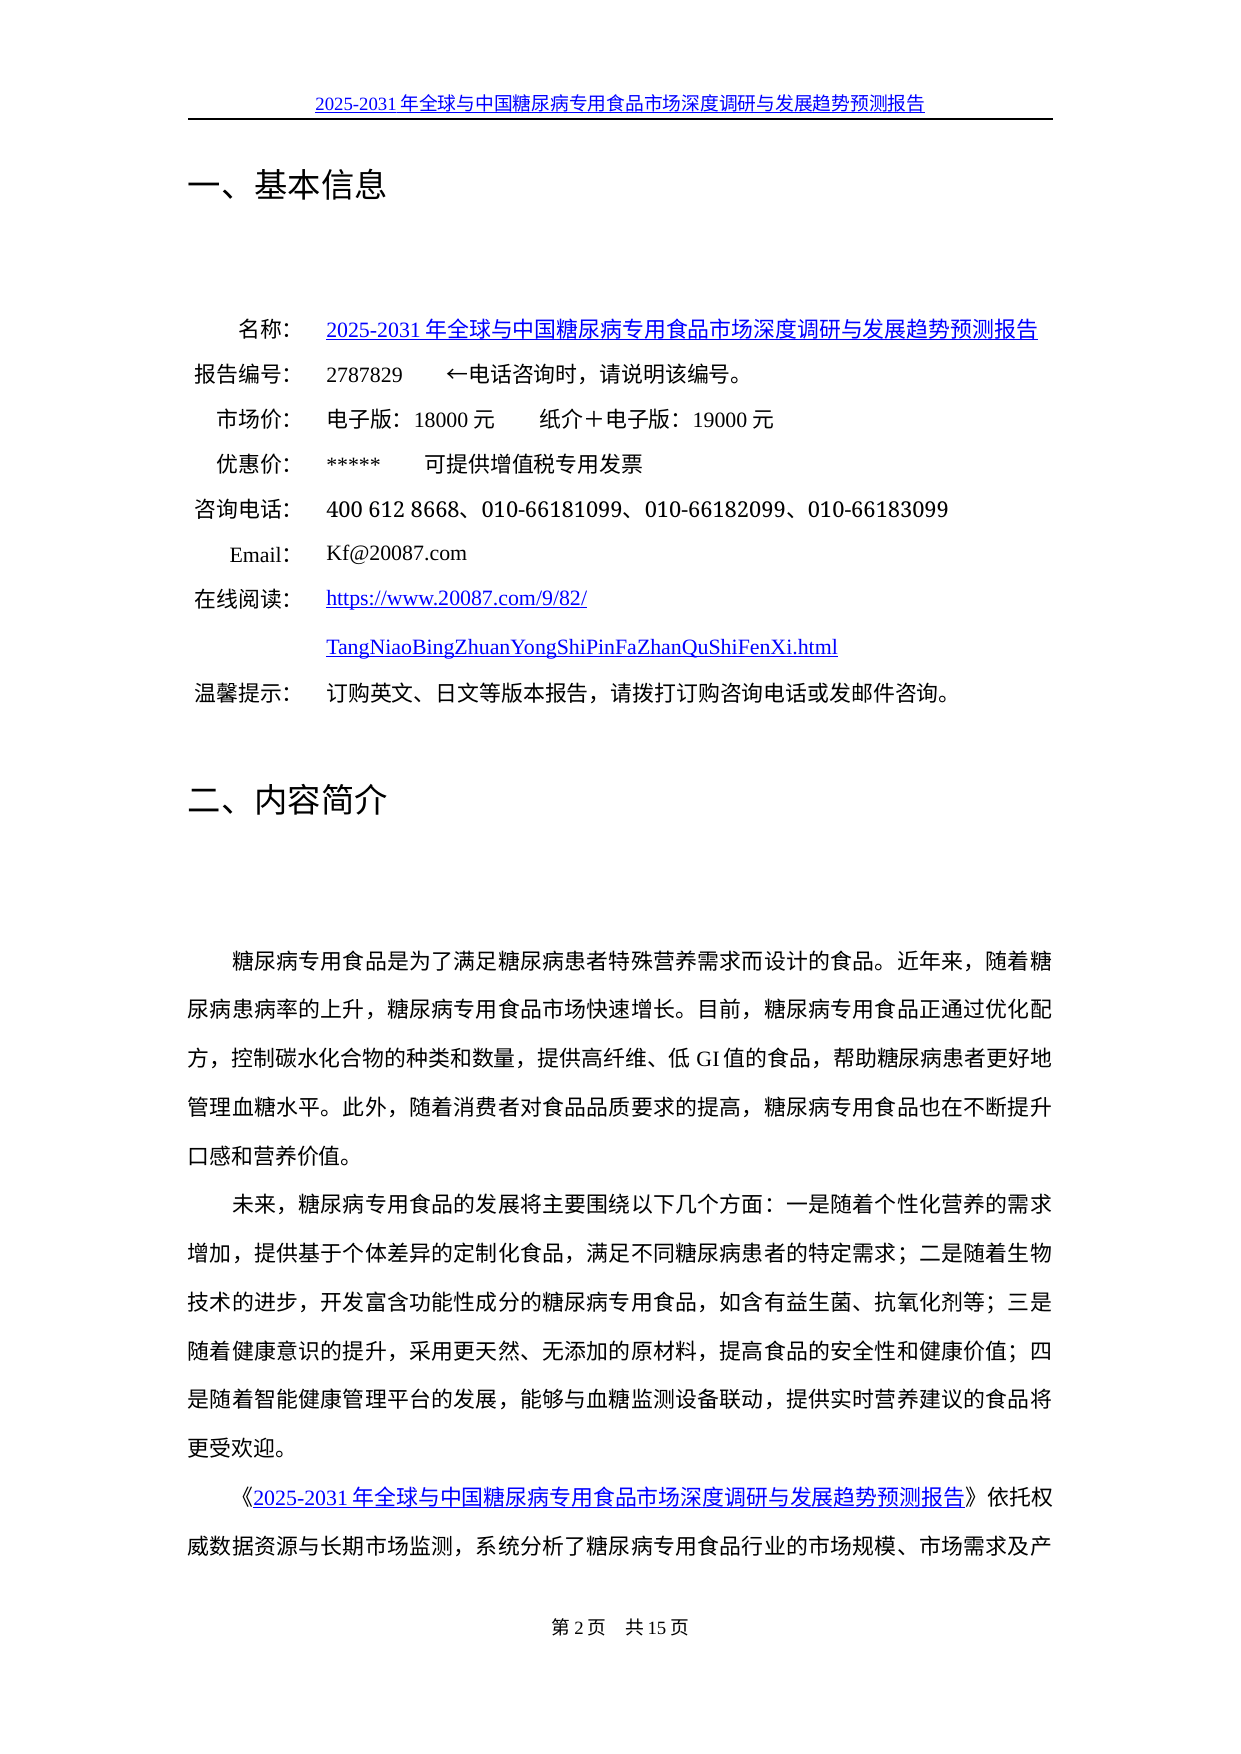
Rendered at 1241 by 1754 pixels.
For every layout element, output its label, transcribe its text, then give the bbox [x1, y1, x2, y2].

table_cell 订购英文、日文等版本报告，请拨打订购咨询电话或发邮件咨询。 [315, 675, 1073, 720]
table_cell 在线阅读： [167, 582, 315, 675]
table_cell Kf@20087.com [315, 537, 1073, 582]
table_cell 400 612 8668、010-66181099、010-66182099、010-66183099 [315, 492, 1073, 537]
table_cell Email： [167, 537, 315, 582]
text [187, 943, 1053, 1561]
table_cell [315, 582, 1073, 675]
table_cell 咨询电话： [167, 492, 315, 537]
table_cell 报告编号： [167, 357, 315, 402]
table_cell 市场价： [167, 402, 315, 447]
table_header 2025-2031年全球与中国糖尿病专用食品市场深度调研与发展趋势预测报告 [315, 312, 1073, 357]
title 一、基本信息 [187, 150, 1053, 215]
table_cell 温馨提示： [167, 675, 315, 720]
table_header 名称： [167, 312, 315, 357]
table_cell ***** 可提供增值税专用发票 [315, 447, 1073, 492]
table_cell 优惠价： [167, 447, 315, 492]
table_cell 2787829 ←电话咨询时，请说明该编号。 [315, 357, 1073, 402]
table_cell 电子版：18000 元 纸介＋电子版：19000 元 [315, 402, 1073, 447]
title 二、内容简介 [187, 766, 1053, 831]
